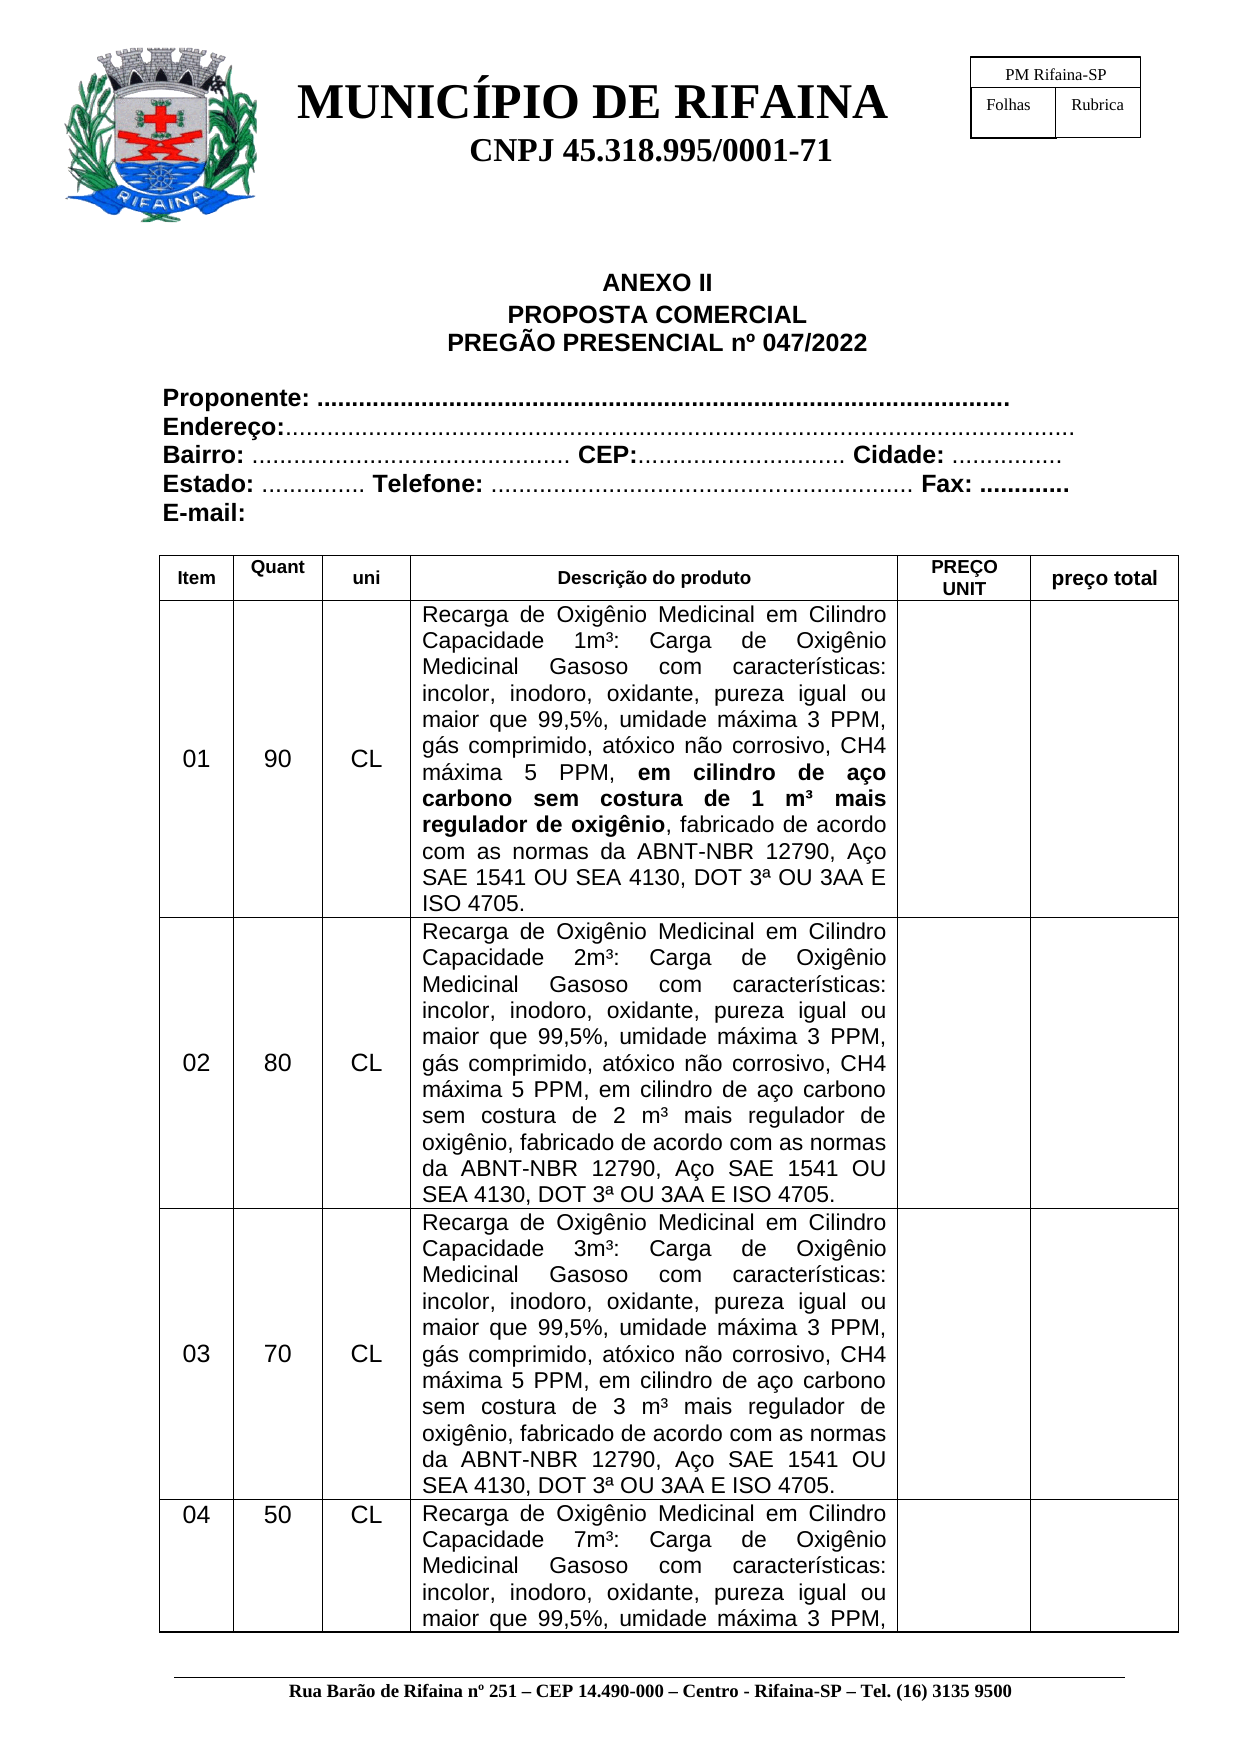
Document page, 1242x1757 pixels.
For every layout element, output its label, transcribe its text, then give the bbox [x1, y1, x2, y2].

table_header Descrição do produto [411, 556, 897, 599]
text ANEXO II [177, 268, 1137, 297]
table_cell [898, 918, 1030, 1208]
table_cell [1031, 1500, 1178, 1631]
text Estado: ............... Telefone: ............................................................. Fax: ............. [162, 469, 1137, 498]
table_cell Recarga de Oxigênio Medicinal em Cilindro Capacidade 3m³: Carga de Oxigênio Medicinal Gasoso com características: incolor, inodoro, oxidante, pureza igual ou maior que 99,5%, umidade máxima 3 PPM, gás comprimido, atóxico não corrosivo, CH4 máxima 5 PPM, em cilindro de aço carbono sem costura de 3 m³ mais regulador de oxigênio, fabricado de acordo com as normas da ABNT-NBR 12790, Aço SAE 1541 OU SEA 4130, DOT 3ª OU 3AA E ISO 4705. [411, 1209, 897, 1499]
text Bairro: .............................................. CEP:.............................. Cidade: ................ [162, 440, 1137, 469]
table_header uni [323, 556, 410, 599]
text PREGÃO PRESENCIAL nº 047/2022 [177, 329, 1137, 356]
table_cell Recarga de Oxigênio Medicinal em Cilindro Capacidade 1m³: Carga de Oxigênio Medicinal Gasoso com características: incolor, inodoro, oxidante, pureza igual ou maior que 99,5%, umidade máxima 3 PPM, gás comprimido, atóxico não corrosivo, CH4 máxima 5 PPM, em cilindro de aço carbono sem costura de 1 m³ mais regulador de oxigênio, fabricado de acordo com as normas da ABNT-NBR 12790, Aço SAE 1541 OU SEA 4130, DOT 3ª OU 3AA E ISO 4705. [411, 601, 897, 917]
table_cell CL [323, 918, 410, 1208]
table_cell 03 [160, 1209, 233, 1499]
table_cell 04 [160, 1500, 233, 1631]
table_header Quant [234, 556, 322, 599]
table_cell 70 [234, 1209, 322, 1499]
text PROPOSTA COMERCIAL [177, 300, 1137, 329]
table_header PREÇO UNIT [898, 556, 1030, 599]
table_cell [898, 601, 1030, 917]
table_header preço total [1031, 556, 1178, 599]
text E-mail: [162, 498, 1139, 527]
table_cell 50 [234, 1500, 322, 1631]
table_header Item [160, 556, 233, 599]
table_cell 02 [160, 918, 233, 1208]
table_cell [1031, 601, 1178, 917]
table_cell CL [323, 601, 410, 917]
table_cell 80 [234, 918, 322, 1208]
table_cell [1031, 1209, 1178, 1499]
table_cell 90 [234, 601, 322, 917]
table_cell Recarga de Oxigênio Medicinal em Cilindro Capacidade 2m³: Carga de Oxigênio Medicinal Gasoso com características: incolor, inodoro, oxidante, pureza igual ou maior que 99,5%, umidade máxima 3 PPM, gás comprimido, atóxico não corrosivo, CH4 máxima 5 PPM, em cilindro de aço carbono sem costura de 2 m³ mais regulador de oxigênio, fabricado de acordo com as normas da ABNT-NBR 12790, Aço SAE 1541 OU SEA 4130, DOT 3ª OU 3AA E ISO 4705. [411, 918, 897, 1208]
picture [63, 44, 257, 223]
table_cell [898, 1500, 1030, 1631]
table_cell [1031, 918, 1178, 1208]
table_cell 01 [160, 601, 233, 917]
table_cell CL [323, 1500, 410, 1631]
table_cell [898, 1209, 1030, 1499]
text Proponente: .................................................................................................... [162, 383, 1137, 412]
text Endereço:.................................................................................................................. [162, 412, 1137, 440]
table_cell CL [323, 1209, 410, 1499]
